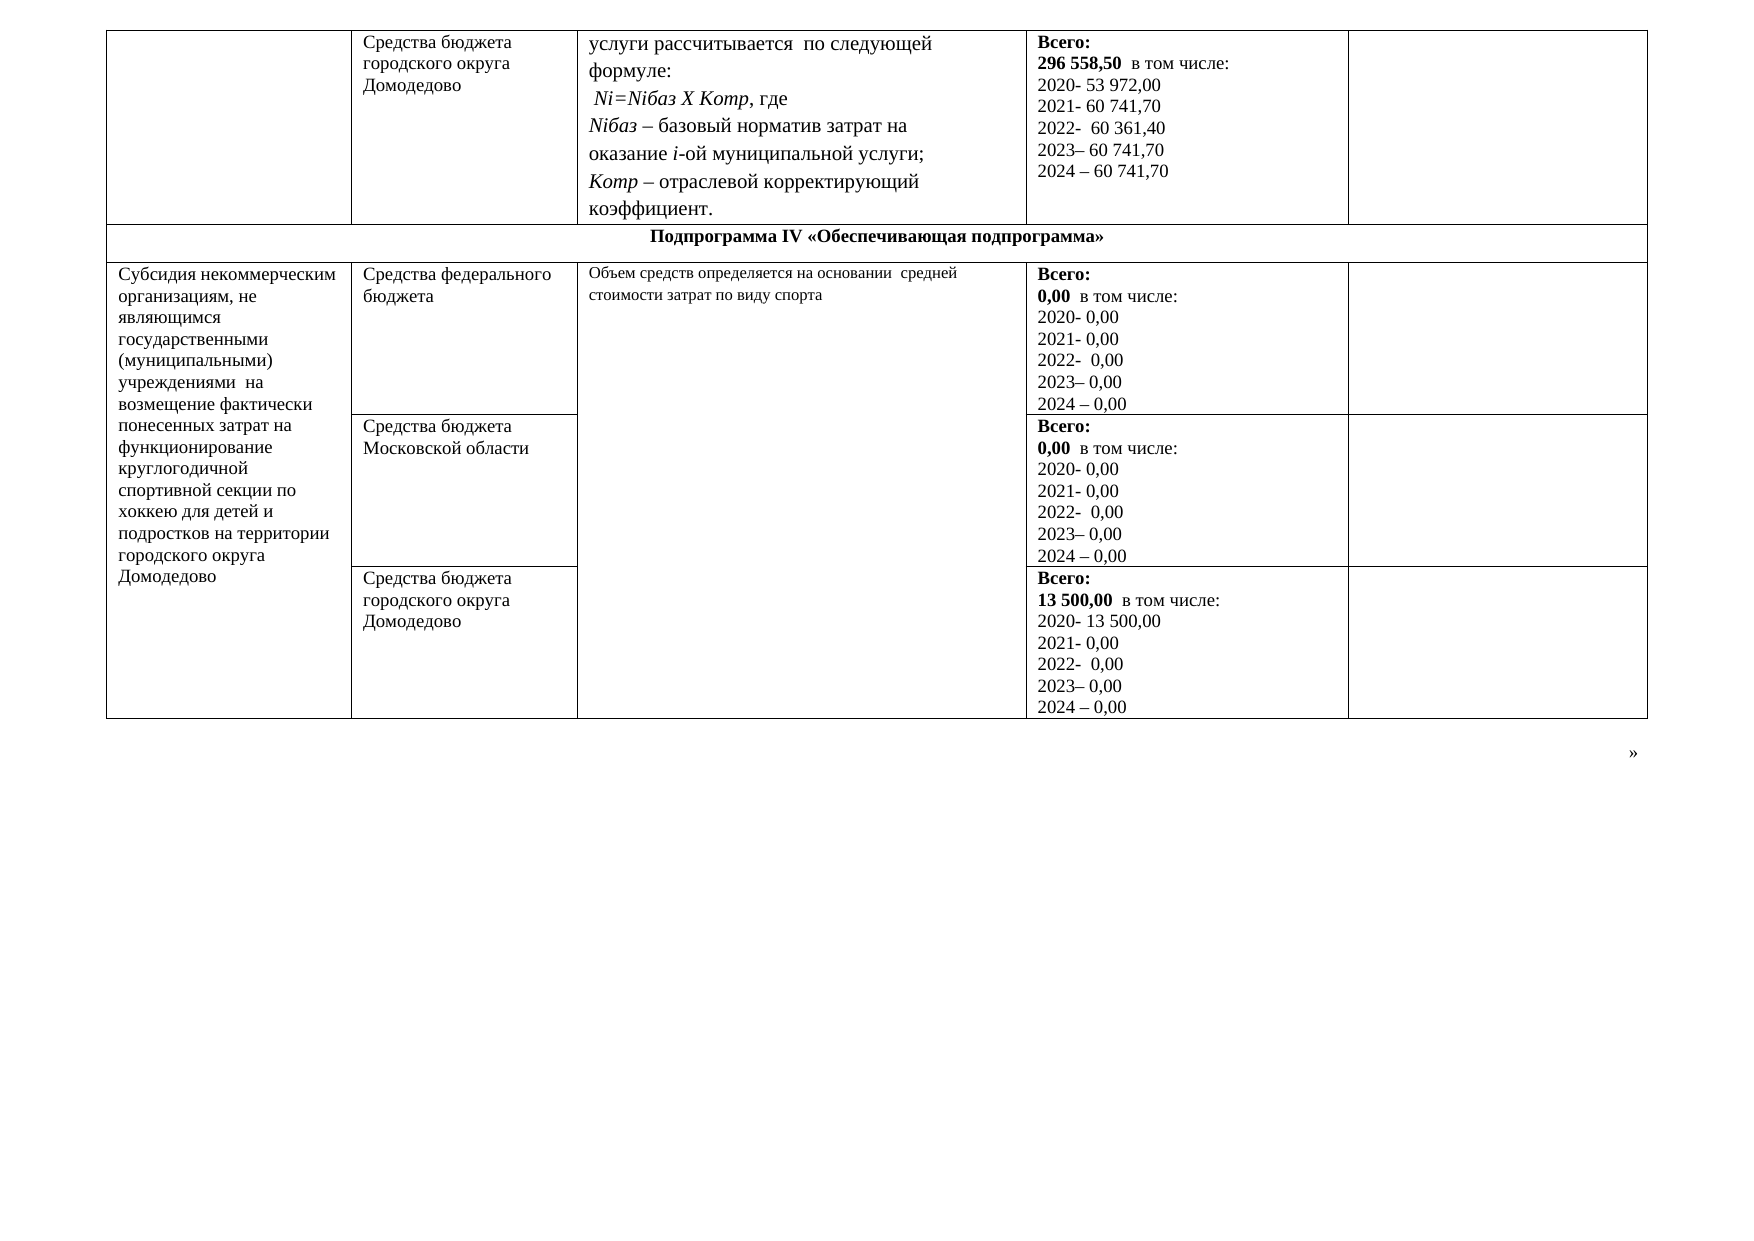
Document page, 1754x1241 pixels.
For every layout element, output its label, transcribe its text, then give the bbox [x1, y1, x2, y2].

text » [118, 741, 1668, 762]
table_cell Объем средств определяется на основании средней стоимости затрат по виду спорта [578, 263, 1026, 718]
table_cell Субсидия некоммерческим организациям, не являющимся государственными (муниципальными) учреждениями на возмещение фактически понесенных затрат на функционирование круглогодичной спортивной секции по хоккею для детей и подростков на территории городского округа Домодедово [107, 263, 351, 718]
table_cell Всего: 13 500,00 в том числе: 2020- 13 500,00 2021- 0,00 2022- 0,00 2023– 0,00 2024 – 0,00 [1027, 567, 1348, 718]
table_cell [1349, 263, 1647, 414]
table_cell [1349, 415, 1647, 566]
table_cell Средства бюджета городского округа Домодедово [352, 567, 577, 718]
table_cell Подпрограмма IV «Обеспечивающая подпрограмма» [107, 225, 1647, 262]
table_cell Средства бюджета Московской области [352, 415, 577, 566]
table_cell Всего: 0,00 в том числе: 2020- 0,00 2021- 0,00 2022- 0,00 2023– 0,00 2024 – 0,00 [1027, 415, 1348, 566]
table_cell Всего: 296 558,50 в том числе: 2020- 53 972,00 2021- 60 741,70 2022- 60 361,40 2023– 60 741,70 2024 – 60 741,70 [1027, 31, 1348, 224]
table_cell Средства федерального бюджета [352, 263, 577, 414]
table_cell Средства бюджета городского округа Домодедово [352, 31, 577, 224]
table_cell [1349, 31, 1647, 224]
table_cell Всего: 0,00 в том числе: 2020- 0,00 2021- 0,00 2022- 0,00 2023– 0,00 2024 – 0,00 [1027, 263, 1348, 414]
table_cell [1349, 567, 1647, 718]
